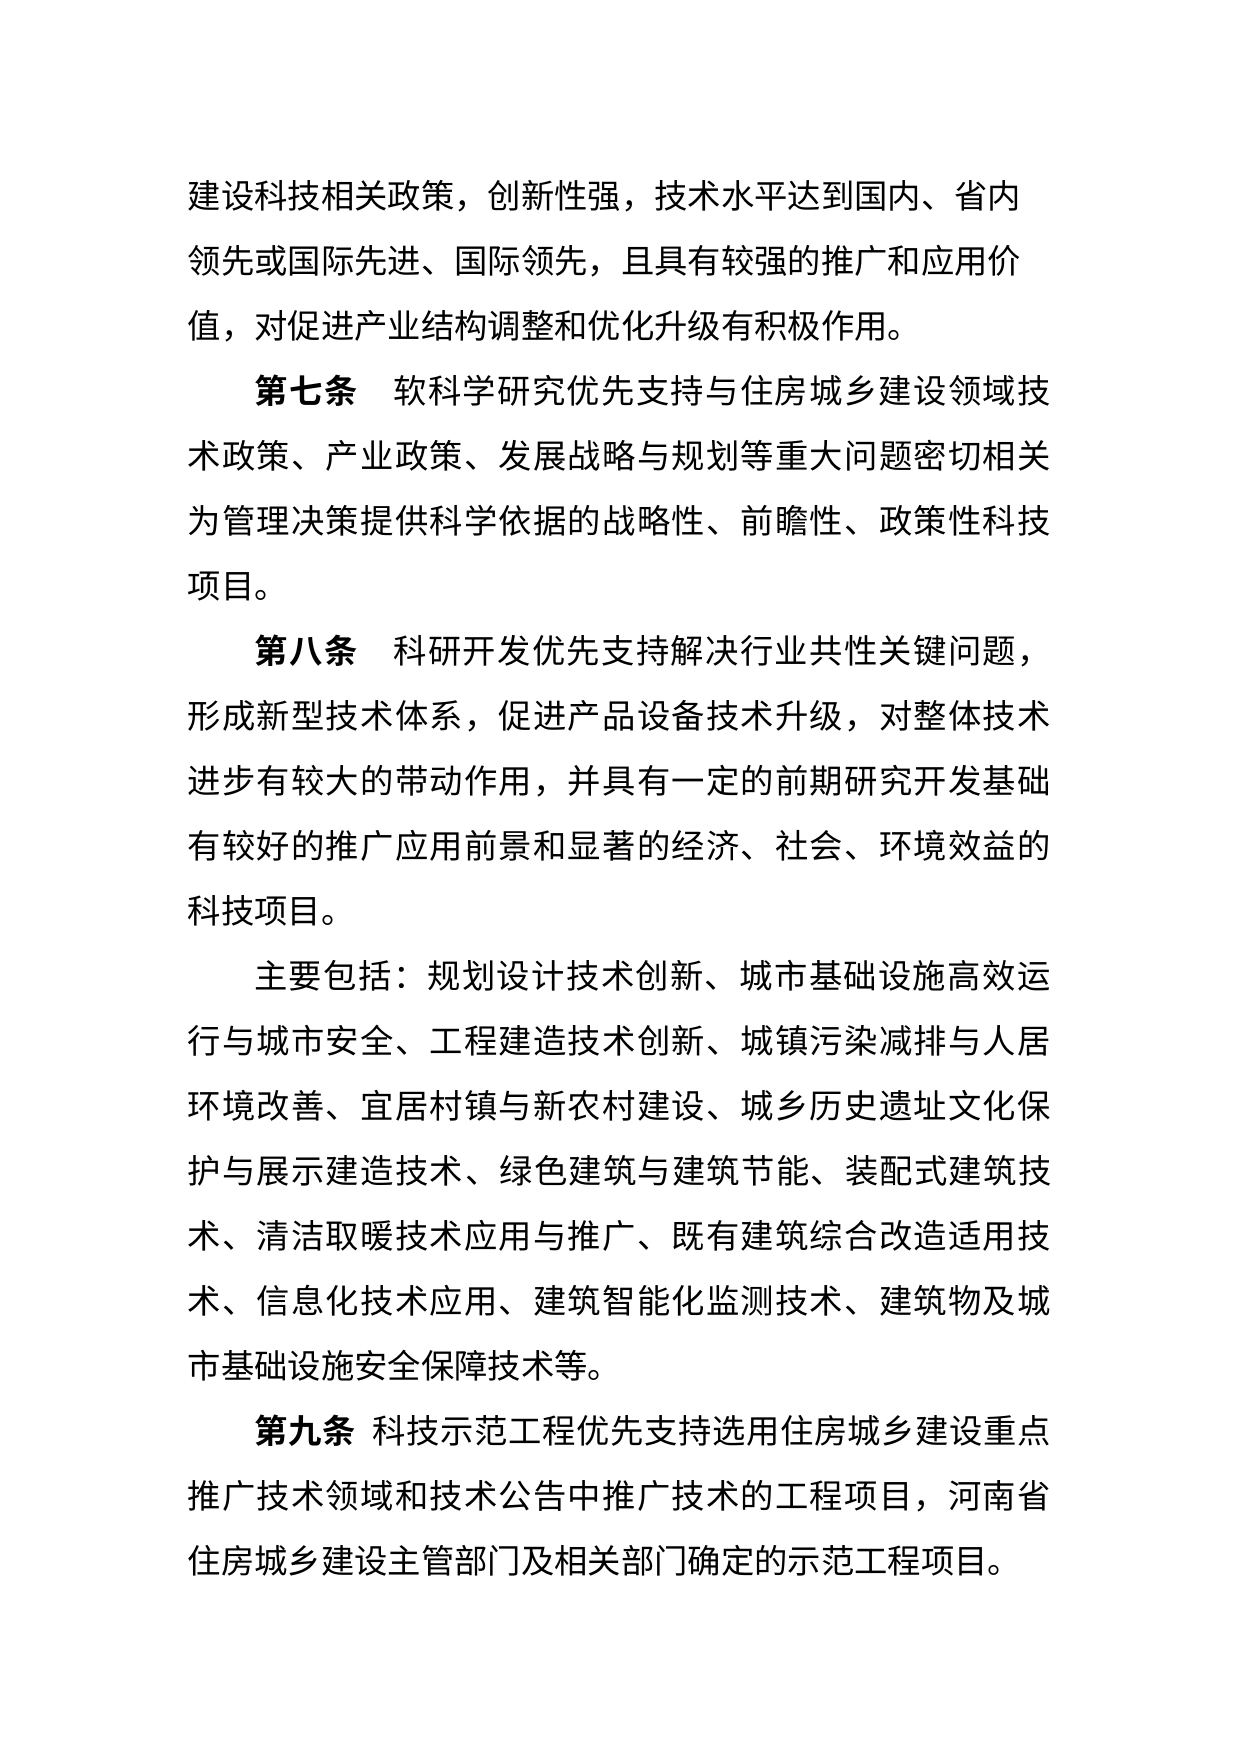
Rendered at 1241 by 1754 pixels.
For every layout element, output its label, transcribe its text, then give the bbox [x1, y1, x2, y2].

text 第九条 科技示范工程优先支持选用住房城乡建设重点推广技术领域和技术公告中推广技术的工程项目，河南省住房城乡建设主管部门及相关部门确定的示范工程项目。 [187, 1397, 1053, 1592]
text 第七条 软科学研究优先支持与住房城乡建设领域技术政策、产业政策、发展战略与规划等重大问题密切相关，为管理决策提供科学依据的战略性、前瞻性、政策性科技项目。 [187, 357, 1053, 617]
text 主要包括：规划设计技术创新、城市基础设施高效运行与城市安全、工程建造技术创新、城镇污染减排与人居环境改善、宜居村镇与新农村建设、城乡历史遗址文化保护与展示建造技术、绿色建筑与建筑节能、装配式建筑技术、清洁取暖技术应用与推广、既有建筑综合改造适用技术、信息化技术应用、建筑智能化监测技术、建筑物及城市基础设施安全保障技术等。 [187, 942, 1053, 1397]
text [187, 162, 1053, 357]
text 第八条 科研开发优先支持解决行业共性关键问题，形成新型技术体系，促进产品设备技术升级，对整体技术进步有较大的带动作用，并具有一定的前期研究开发基础，有较好的推广应用前景和显著的经济、社会、环境效益的科技项目。 [187, 617, 1053, 942]
